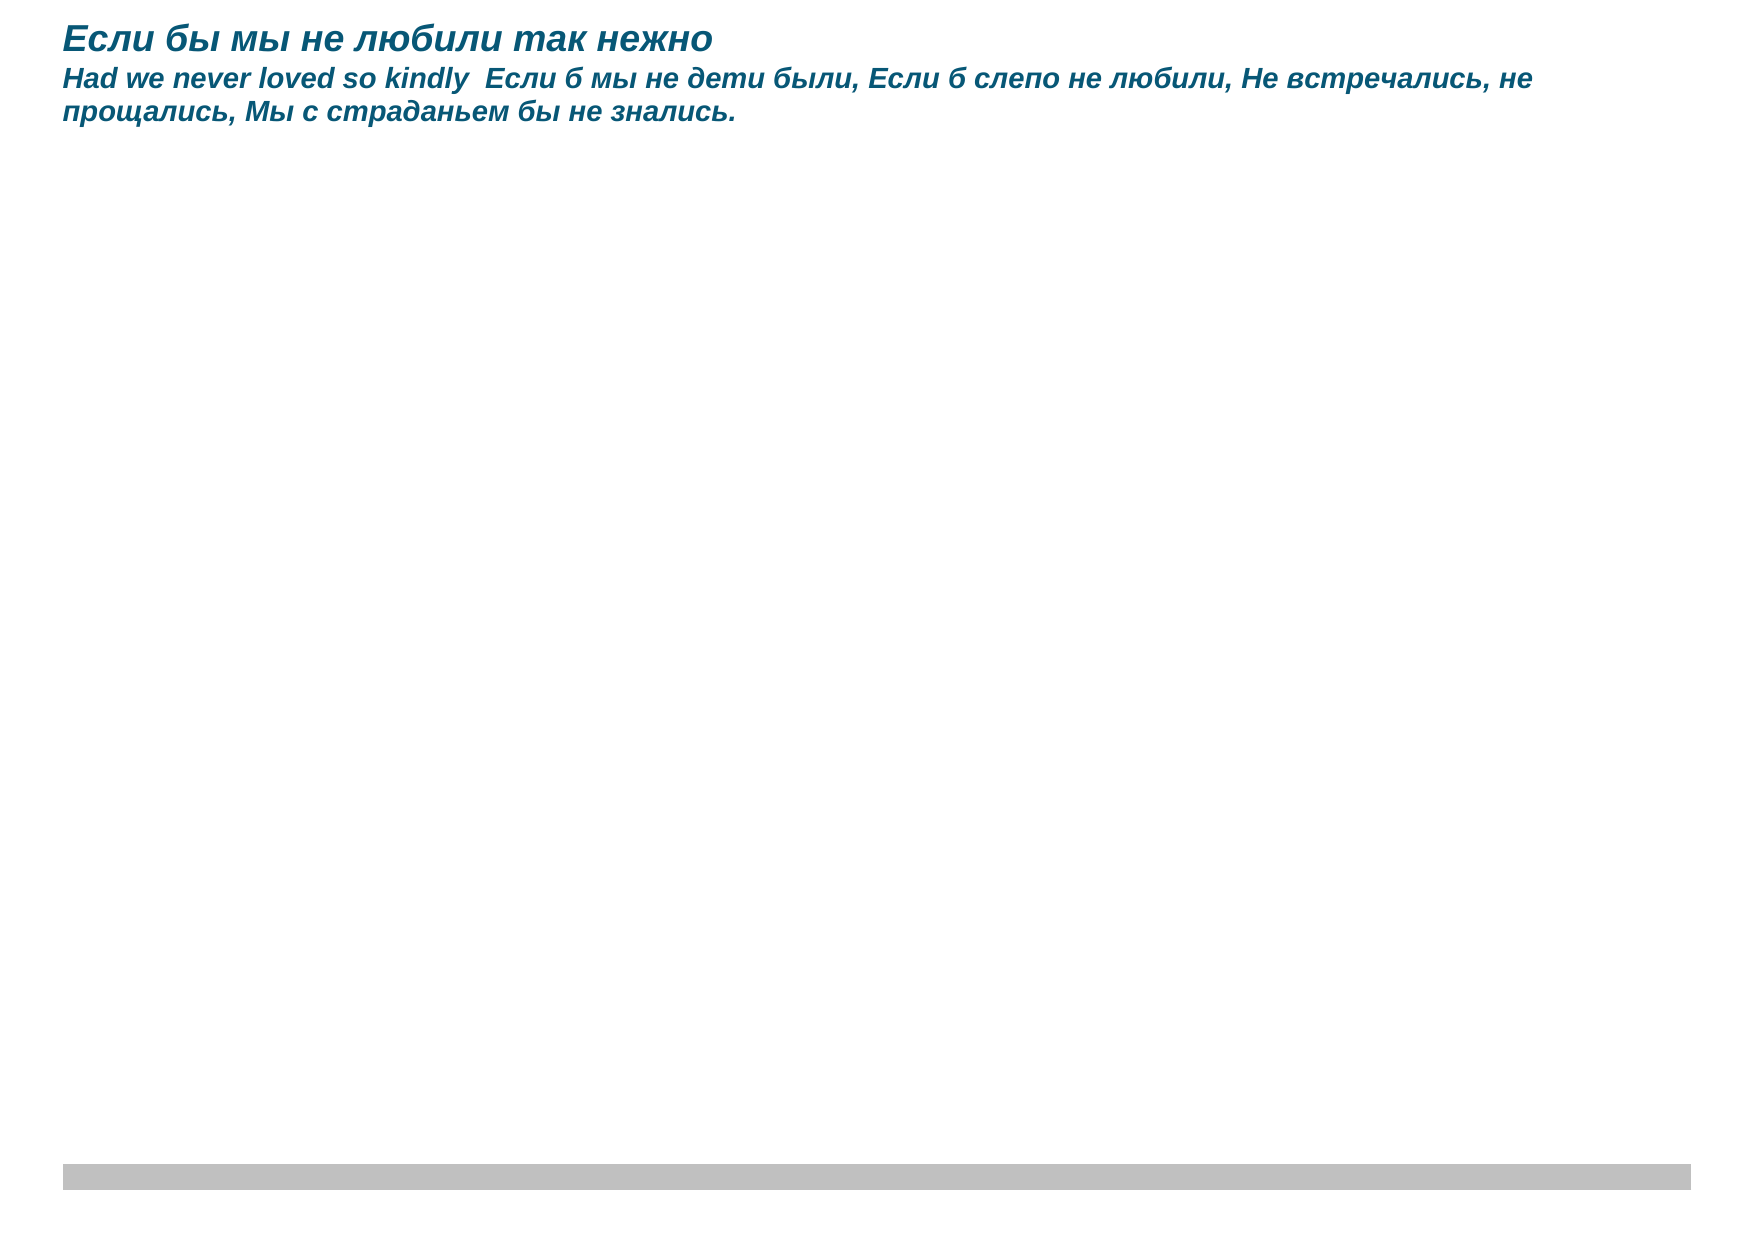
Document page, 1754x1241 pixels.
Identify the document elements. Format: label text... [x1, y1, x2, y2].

subtitle Если бы мы не любили так нежно [62, 17, 1691, 60]
text Had we never loved so kindly [62, 61, 1691, 128]
